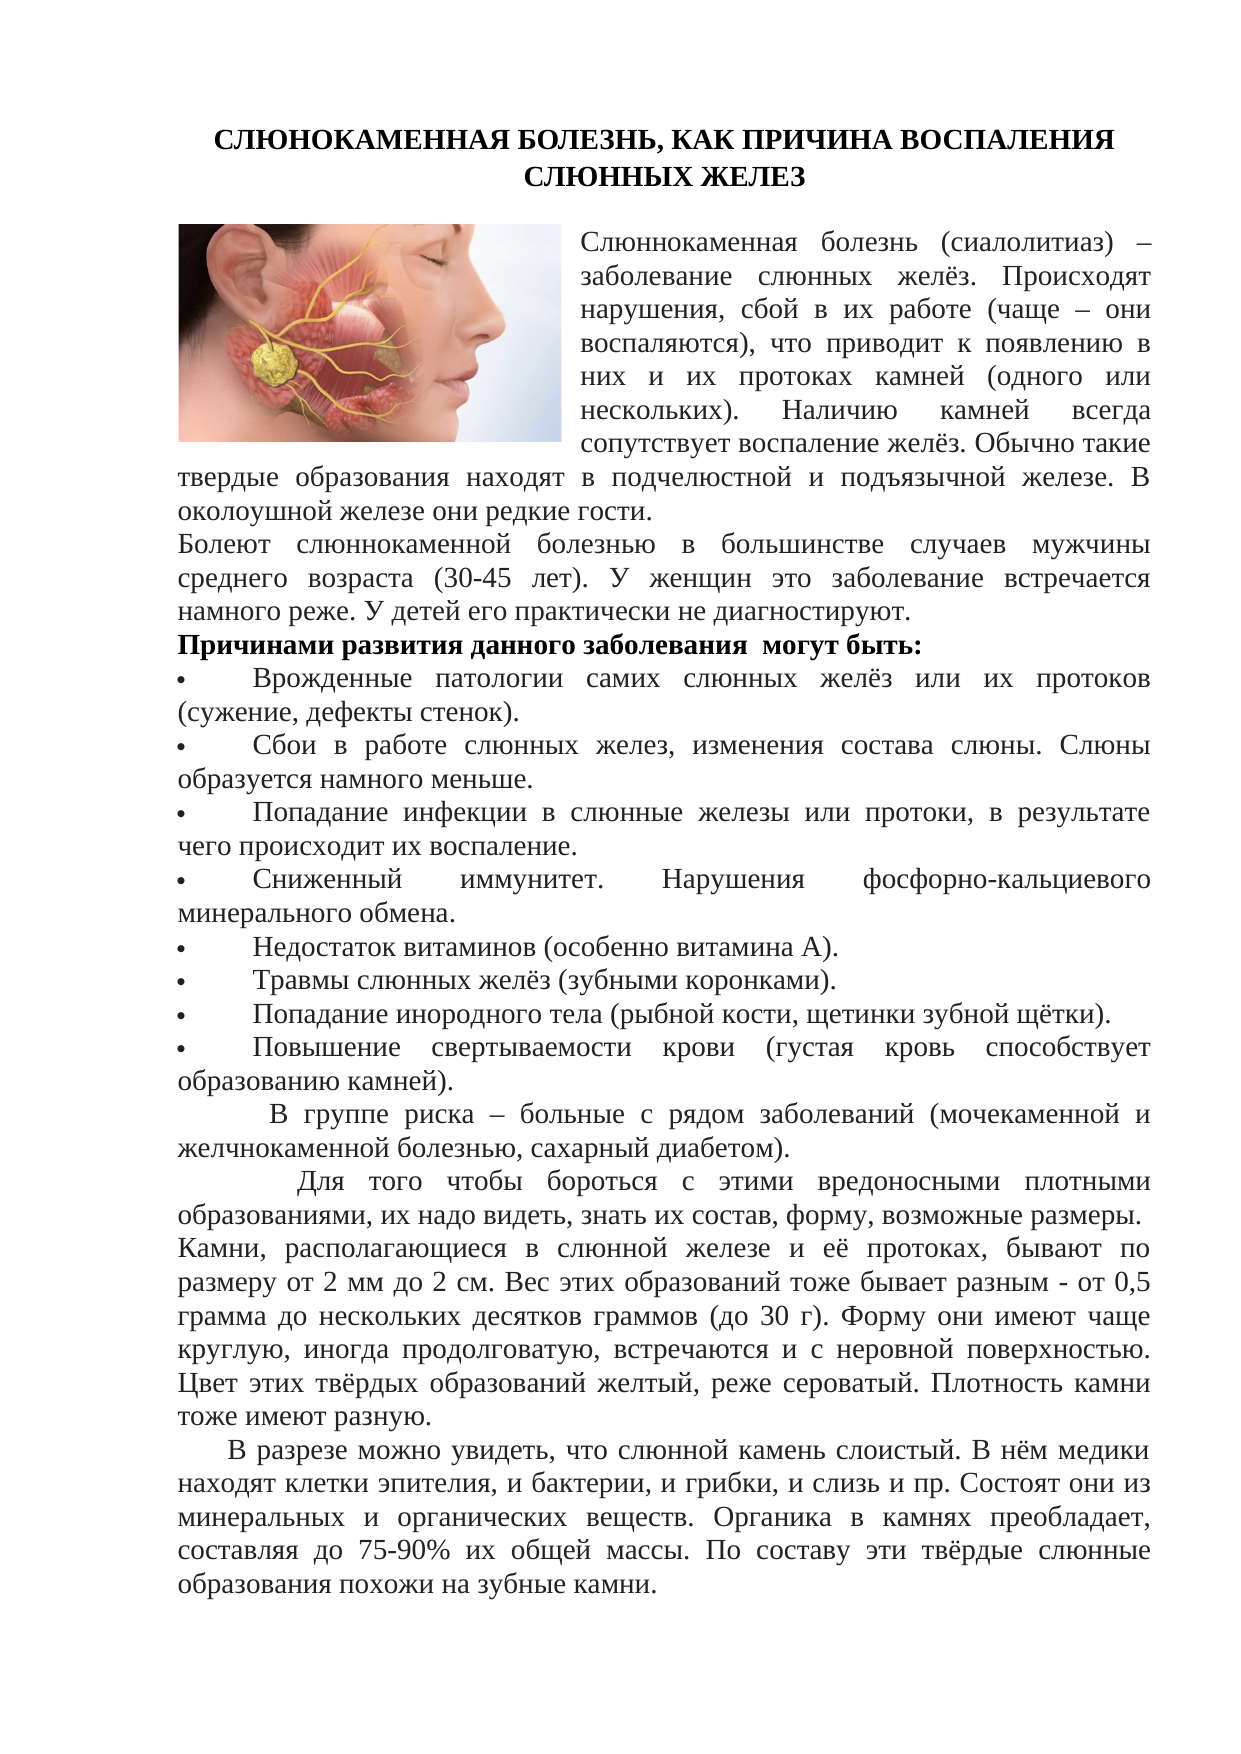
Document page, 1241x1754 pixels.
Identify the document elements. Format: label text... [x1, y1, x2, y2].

list Попадание инородного тела (рыбной кости, щетинки зубной щётки). [177, 996, 1152, 1029]
text Для того чтобы бороться с этими вредоносными плотными образованиями, их надо видеть, знать их состав, форму, возможные размеры. [177, 1163, 1152, 1231]
text В группе риска – больные с рядом заболеваний (мочекаменной и желчнокаменной болезнью, сахарный диабетом). [177, 1096, 1152, 1163]
picture [177, 224, 562, 441]
list Недостаток витаминов (особенно витамина А). [177, 929, 1152, 962]
text Болеют слюннокаменной болезнью в большинстве случаев мужчины среднего возраста (30-45 лет). У женщин это заболевание встречается намного реже. У детей его практически не диагностируют. [177, 526, 1152, 627]
list Сбои в работе слюнных желез, изменения состава слюны. Слюны образуется намного меньше. [177, 727, 1152, 794]
list Травмы слюнных желёз (зубными коронками). [177, 962, 1152, 996]
text Камни, располагающиеся в слюнной железе и её протоках, бывают по размеру от 2 мм до 2 см. Вес этих образований тоже бывает разным - от 0,5 грамма до нескольких десятков граммов (до 30 г). Форму они имеют чаще круглую, иногда продолговатую, встречаются и с неровной поверхностью. Цвет этих твёрдых образований желтый, реже сероватый. Плотность камни тоже имеют разную. [177, 1231, 1152, 1432]
text СЛЮНОКАМЕННАЯ БОЛЕЗНЬ, КАК ПРИЧИНА ВОСПАЛЕНИЯ СЛЮННЫХ ЖЕЛЕЗ [177, 118, 1152, 193]
list Попадание инфекции в слюнные железы или протоки, в результате чего происходит их воспаление. [177, 794, 1152, 862]
list Повышение свертываемости крови (густая кровь способствует образованию камней). [177, 1029, 1152, 1096]
list Врожденные патологии самих слюнных желёз или их протоков (сужение, дефекты стенок). [177, 660, 1152, 727]
text В разрезе можно увидеть, что слюнной камень слоистый. В нём медики находят клетки эпителия, и бактерии, и грибки, и слизь и пр. Состоят они из минеральных и органических веществ. Органика в камнях преобладает, составляя до 75-90% их общей массы. По составу эти твёрдые слюнные образования похожи на зубные камни. [177, 1432, 1152, 1599]
text Причинами развития данного заболевания могут быть: [177, 627, 1152, 660]
list Сниженный иммунитет. Нарушения фосфорно-кальциевого минерального обмена. [177, 862, 1152, 929]
